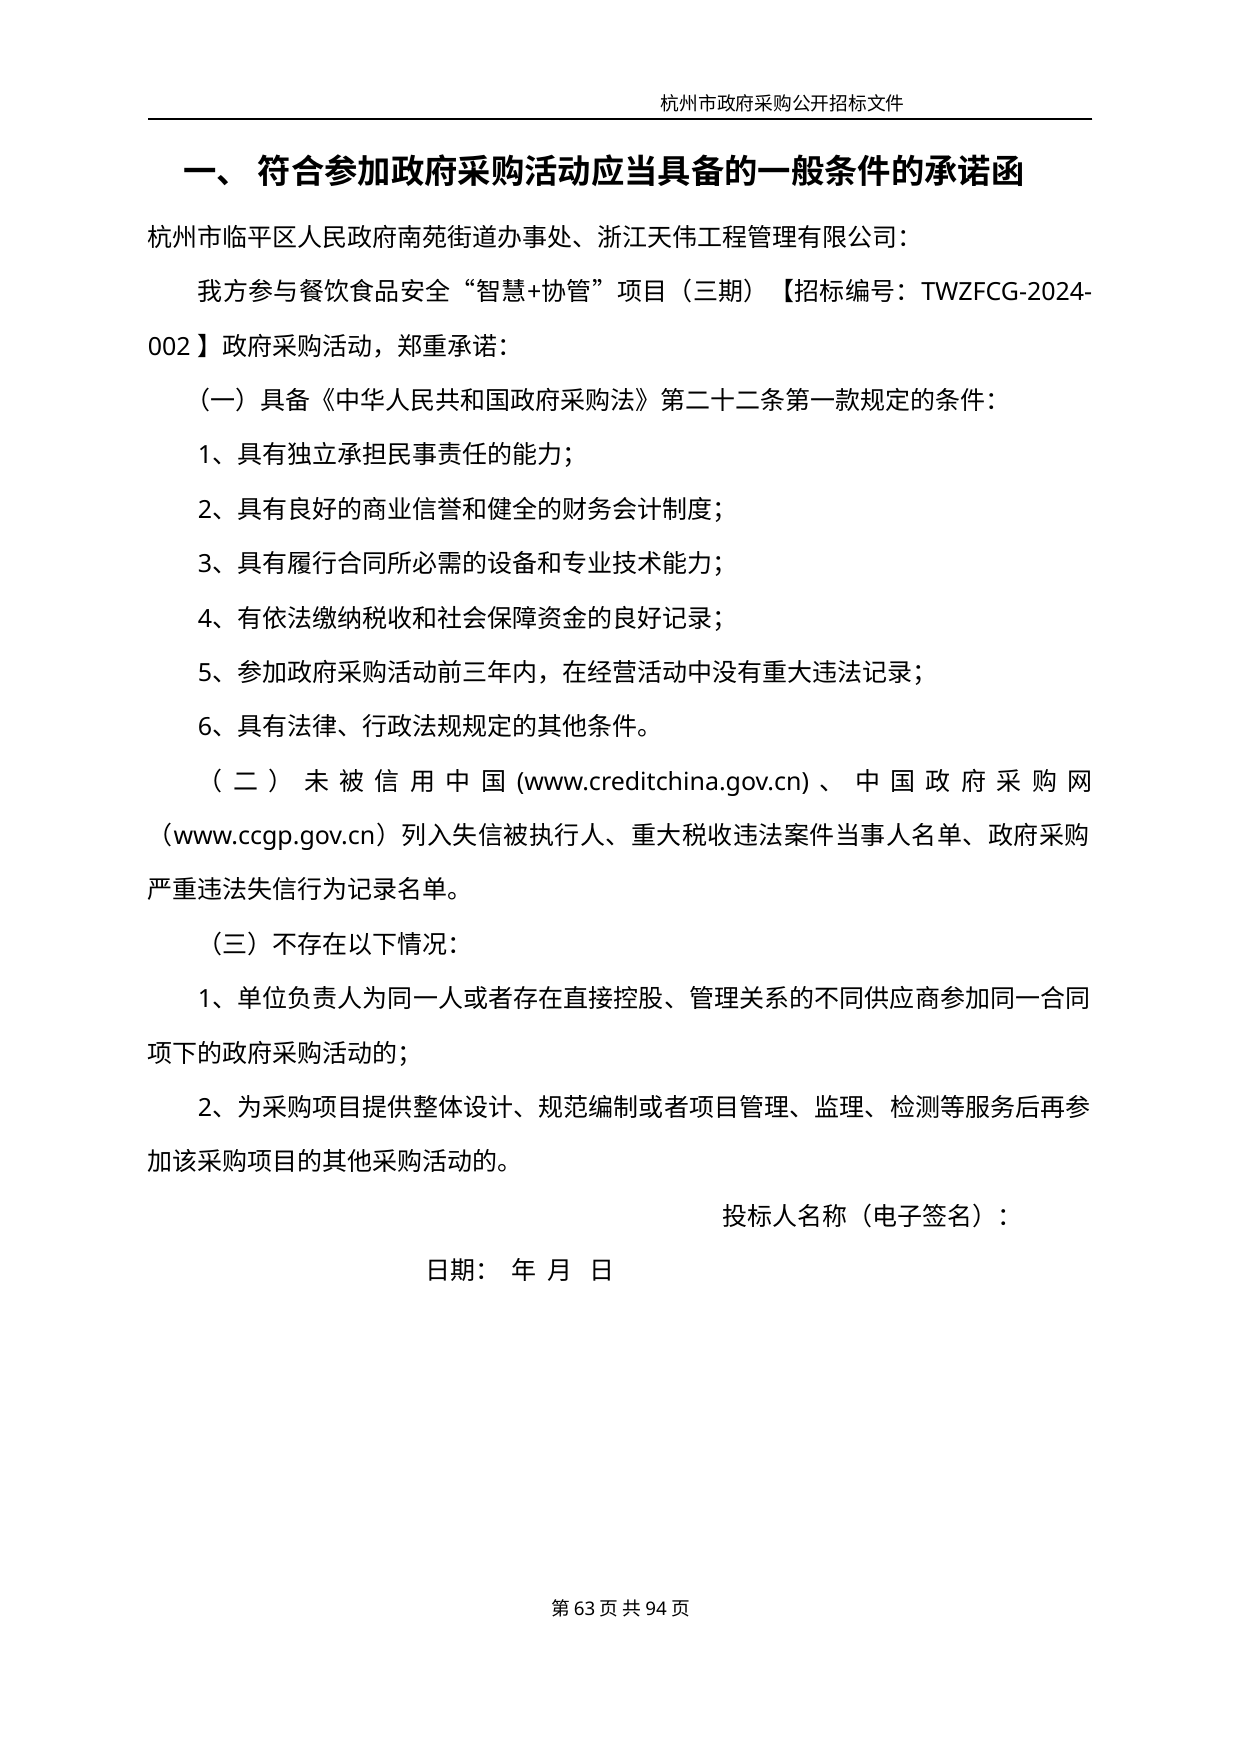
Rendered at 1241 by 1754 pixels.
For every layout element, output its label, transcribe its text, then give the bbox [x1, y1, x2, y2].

text 一、 符合参加政府采购活动应当具备的一般条件的承诺函 [148, 145, 1042, 193]
text 杭州市临平区人民政府南苑街道办事处、浙江天伟工程管理有限公司： [148, 217, 1092, 254]
text 4、有依法缴纳税收和社会保障资金的良好记录； [148, 598, 1092, 634]
text （三）不存在以下情况： [148, 924, 1092, 961]
text （二）未被信用中国(www.creditchina.gov.cn)、中国政府采购网（www.ccgp.gov.cn）列入失信被执行人、重大税收违法案件当事人名单、政府采购严重违法失信行为记录名单。 [148, 761, 1092, 906]
text 6、具有法律、行政法规规定的其他条件。 [148, 707, 1092, 743]
text 1、具有独立承担民事责任的能力； [148, 435, 1092, 471]
text 投标人名称（电子签名）： [148, 1196, 1092, 1232]
text 我方参与餐饮食品安全“智慧+协管”项目（三期）【招标编号：TWZFCG-2024-002 】政府采购活动，郑重承诺： [148, 272, 1092, 362]
text 5、参加政府采购活动前三年内，在经营活动中没有重大违法记录； [148, 652, 1092, 689]
text 2、为采购项目提供整体设计、规范编制或者项目管理、监理、检测等服务后再参加该采购项目的其他采购活动的。 [148, 1087, 1092, 1178]
text 2、具有良好的商业信誉和健全的财务会计制度； [148, 489, 1092, 526]
text （一）具备《中华人民共和国政府采购法》第二十二条第一款规定的条件： [148, 381, 1092, 417]
text 3、具有履行合同所必需的设备和专业技术能力； [148, 544, 1092, 580]
text 1、单位负责人为同一人或者存在直接控股、管理关系的不同供应商参加同一合同项下的政府采购活动的； [148, 979, 1092, 1069]
text 日期： 年 月 日 [148, 1251, 1092, 1287]
